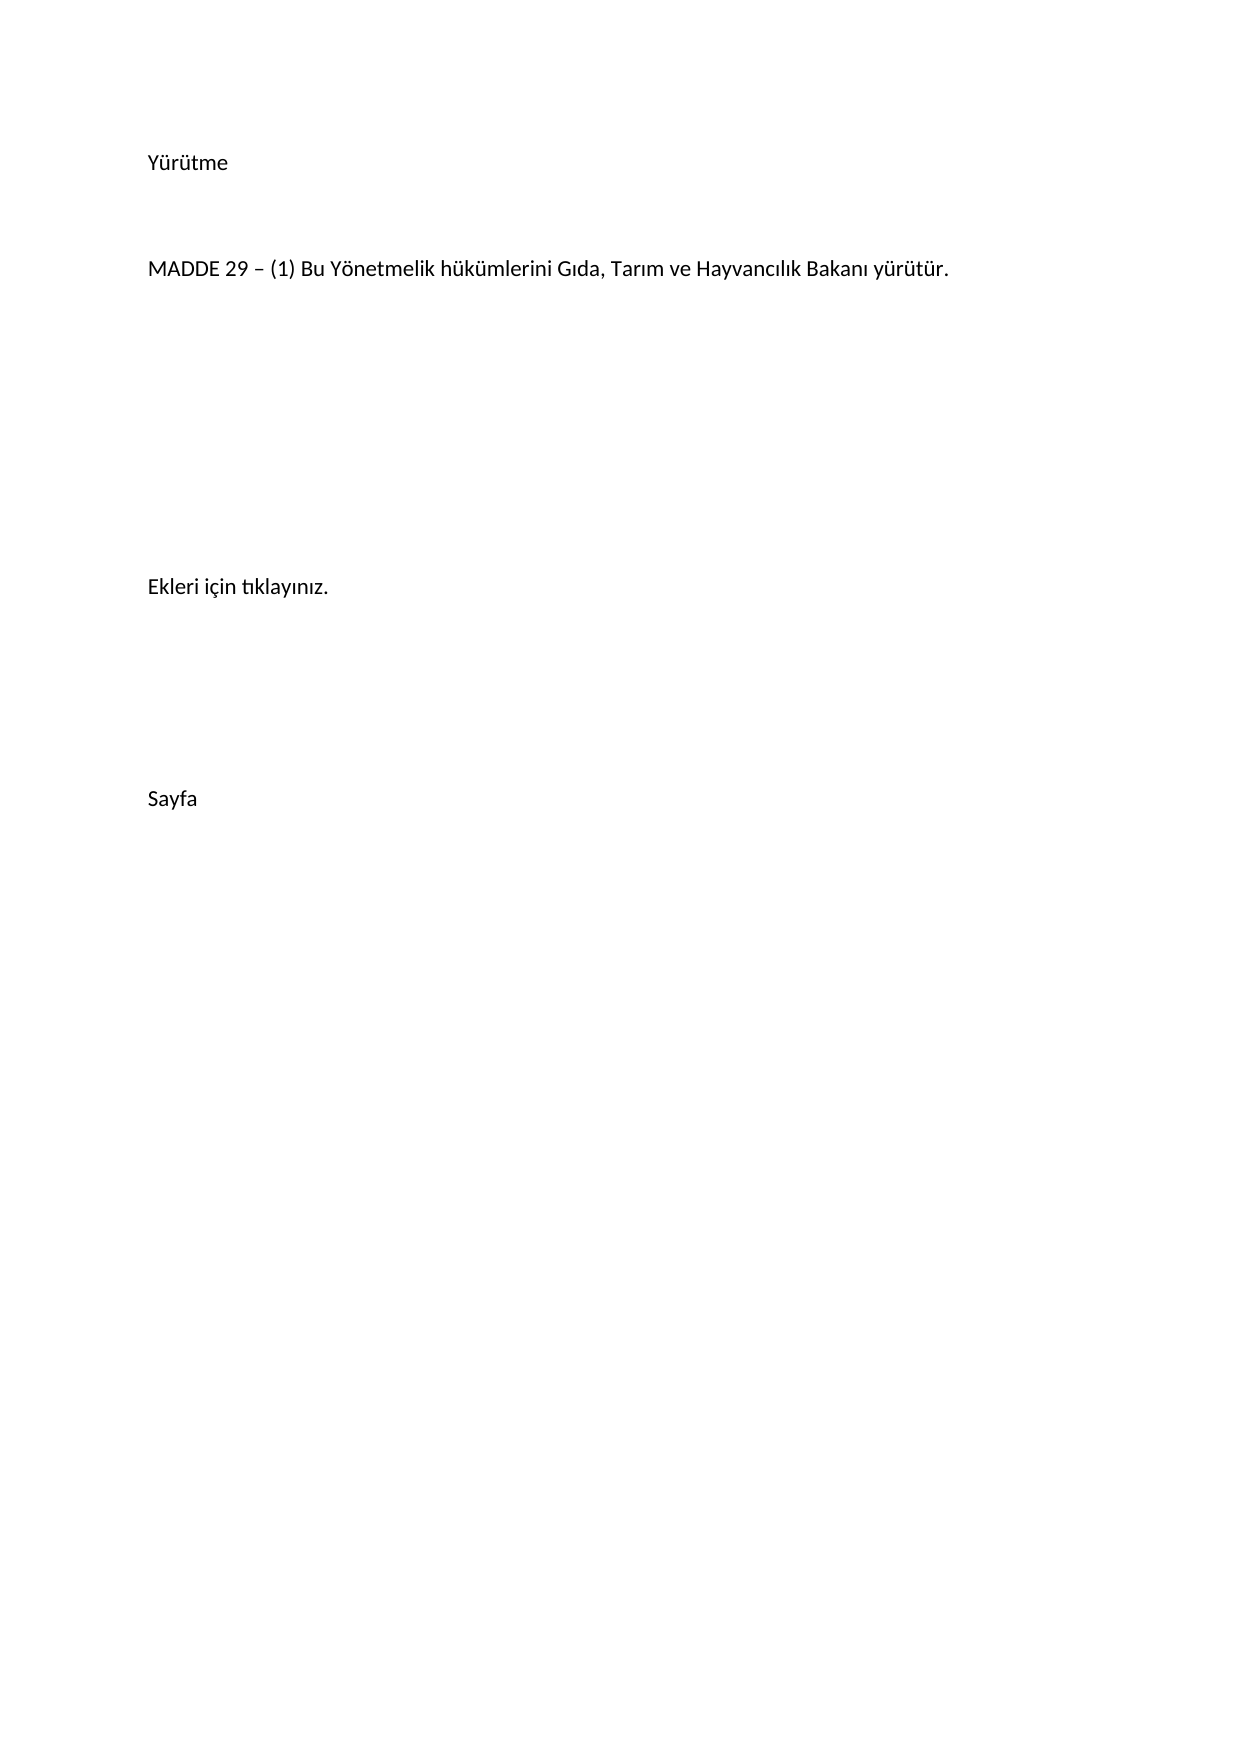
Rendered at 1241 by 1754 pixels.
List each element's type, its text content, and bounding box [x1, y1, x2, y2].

text Ekleri için tıklayınız. [148, 572, 1093, 600]
text MADDE 29 – (1) Bu Yönetmelik hükümlerini Gıda, Tarım ve Hayvancılık Bakanı yürütür. [148, 254, 1093, 282]
text Yürütme [148, 148, 1093, 176]
text Sayfa [148, 784, 1093, 812]
